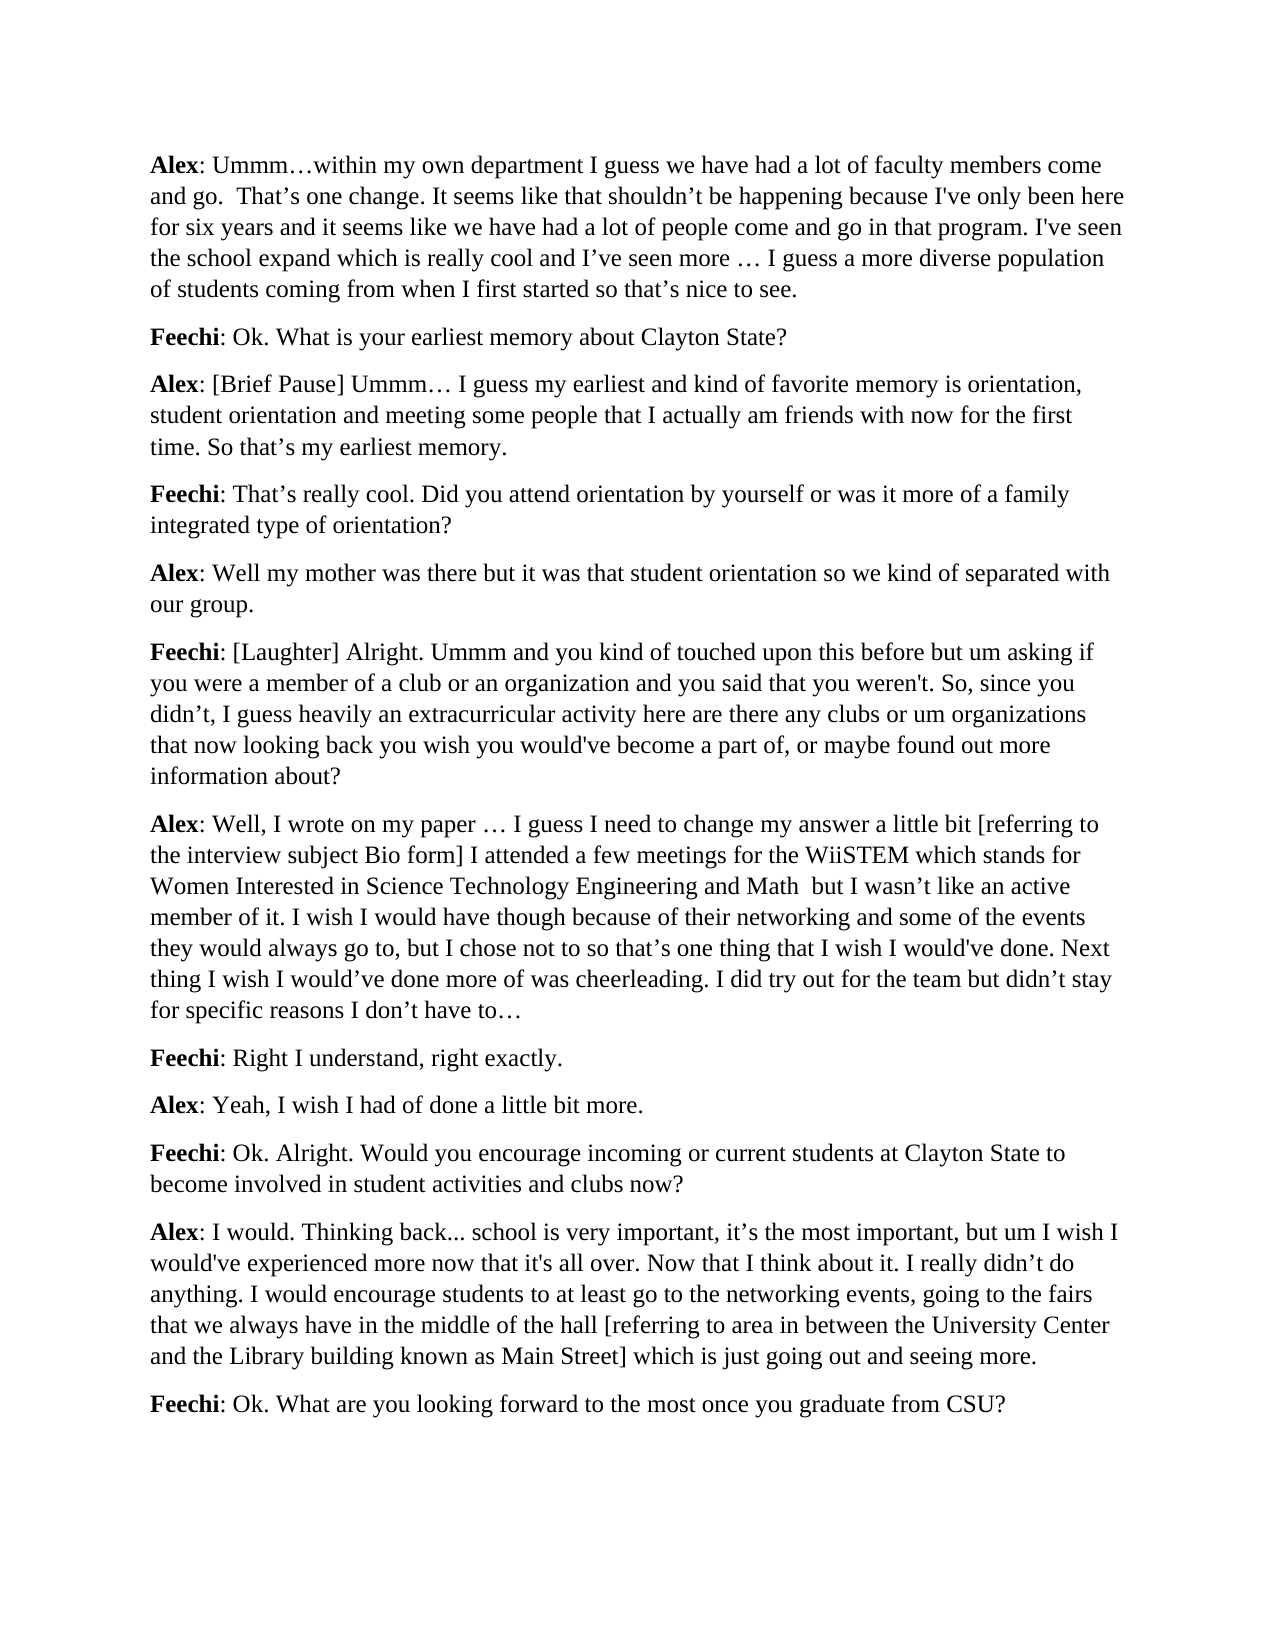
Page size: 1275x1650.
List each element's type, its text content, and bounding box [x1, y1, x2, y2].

text Feechi: That’s really cool. Did you attend orientation by yourself or was it more of a family integrated type of orientation? [150, 479, 1125, 539]
text Alex: I would. Thinking back... school is very important, it’s the most important, but um I wish I would've experienced more now that it's all over. Now that I think about it. I really didn’t do anything. I would encourage students to at least go to the networking events, going to the fairs that we always have in the middle of the hall [referring to area in between the University Center and the Library building known as Main Street] which is just going out and seeing more. [150, 1217, 1125, 1370]
text Alex: Ummm…within my own department I guess we have had a lot of faculty members come and go. That’s one change. It seems like that shouldn’t be happening because I've only been here for six years and it seems like we have had a lot of people come and go in that program. I've seen the school expand which is really cool and I’ve seen more … I guess a more diverse population of students coming from when I first started so that’s nice to see. [150, 150, 1125, 303]
text Alex: Well, I wrote on my paper … I guess I need to change my answer a little bit [referring to the interview subject Bio form] I attended a few meetings for the WiiSTEM which stands for Women Interested in Science Technology Engineering and Math but I wasn’t like an active member of it. I wish I would have though because of their networking and some of the events they would always go to, but I chose not to so that’s one thing that I wish I would've done. Next thing I wish I would’ve done more of was cheerleading. I did try out for the team but didn’t stay for specific reasons I don’t have to… [150, 809, 1125, 1024]
text Feechi: Right I understand, right exactly. [150, 1043, 1125, 1071]
text Alex: Yeah, I wish I had of done a little bit more. [150, 1090, 1125, 1119]
text Feechi: Ok. What are you looking forward to the most once you graduate from CSU? [150, 1389, 1125, 1417]
text Alex: Well my mother was there but it was that student orientation so we kind of separated with our group. [150, 558, 1125, 618]
text Feechi: [Laughter] Alright. Ummm and you kind of touched upon this before but um asking if you were a member of a club or an organization and you said that you weren't. So, since you didn’t, I guess heavily an extracurricular activity here are there any clubs or um organizations that now looking back you wish you would've become a part of, or maybe found out more information about? [150, 637, 1125, 790]
text Feechi: Ok. Alright. Would you encourage incoming or current students at Clayton State to become involved in student activities and clubs now? [150, 1138, 1125, 1198]
text Alex: [Brief Pause] Ummm… I guess my earliest and kind of favorite memory is orientation, student orientation and meeting some people that I actually am friends with now for the first time. So that’s my earliest memory. [150, 369, 1125, 460]
text Feechi: Ok. What is your earliest memory about Clayton State? [150, 322, 1125, 351]
